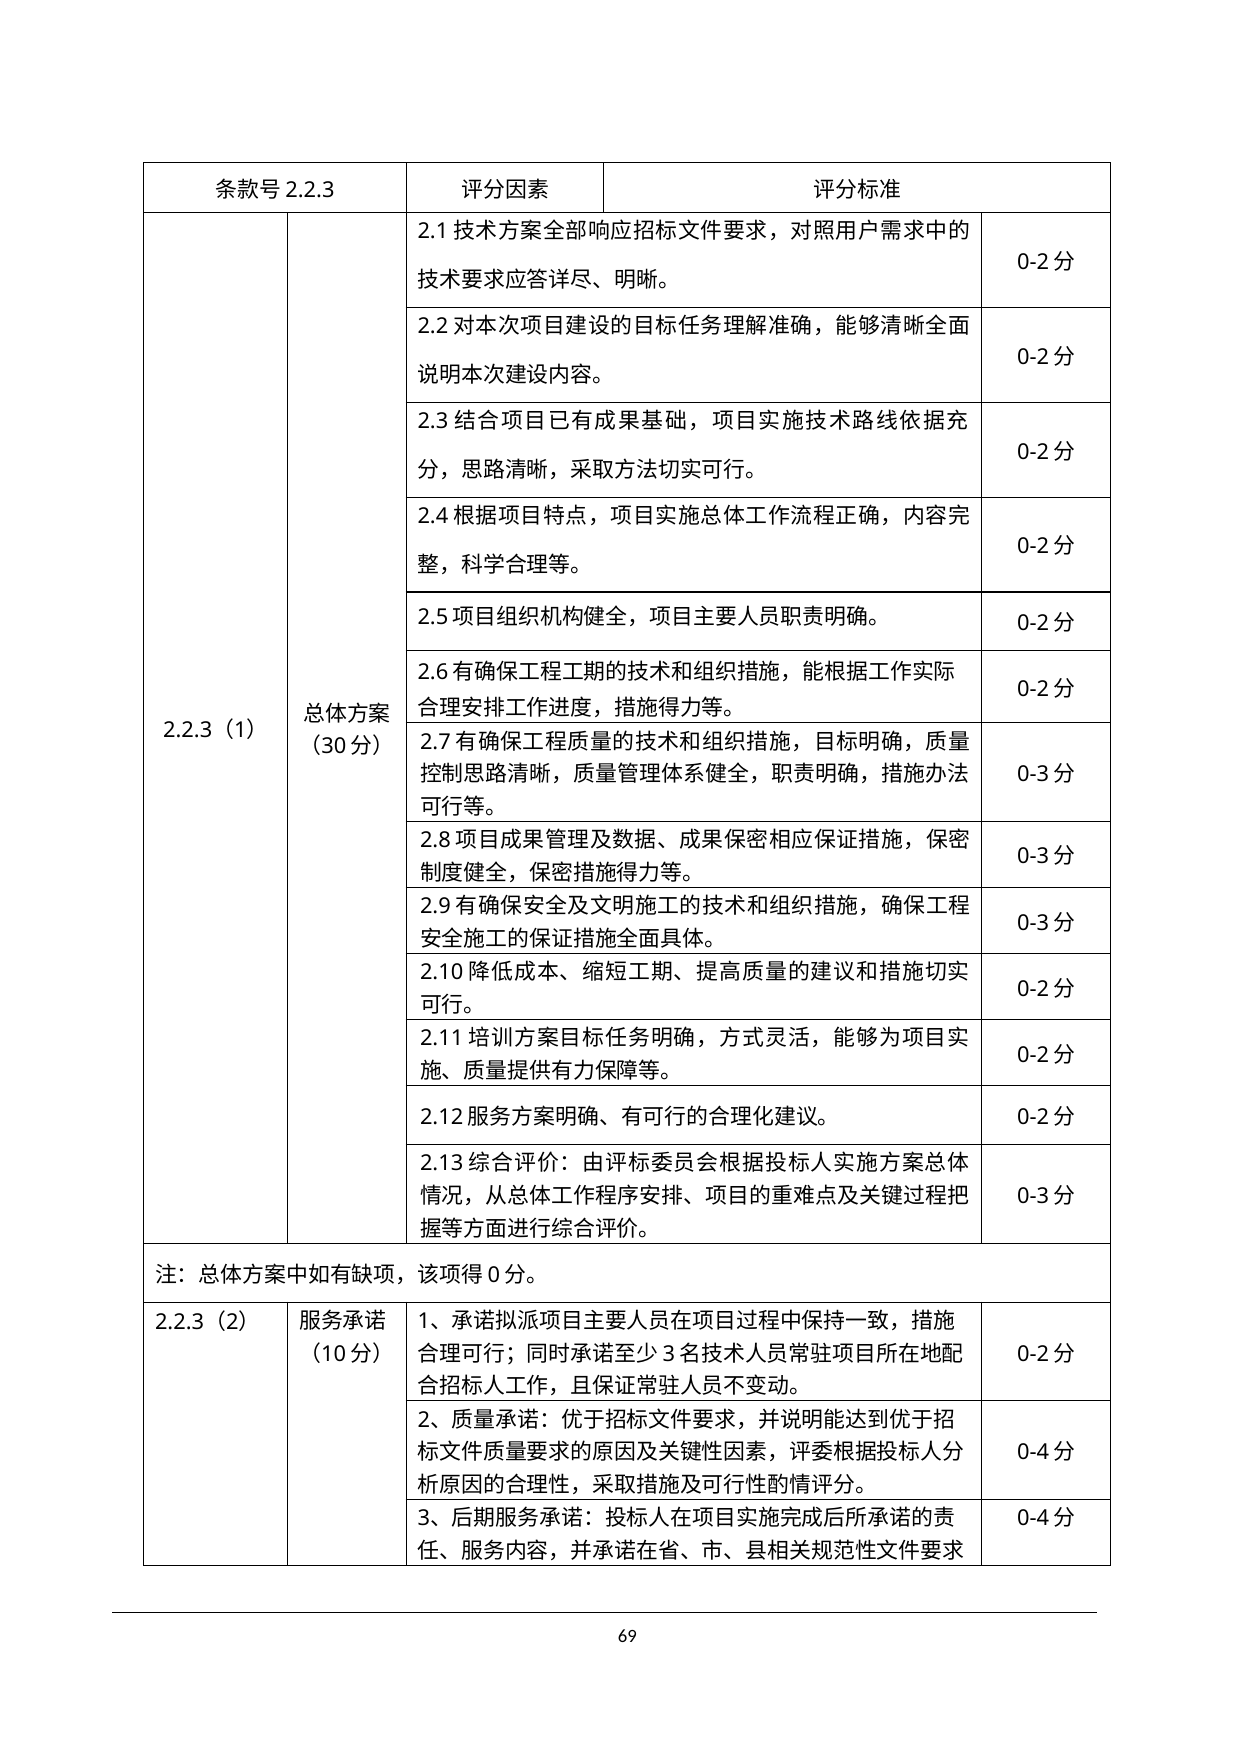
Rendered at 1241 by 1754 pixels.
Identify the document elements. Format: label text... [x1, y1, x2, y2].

table_cell 0-2分 [982, 593, 1110, 650]
table_cell 总体方案（30分） [288, 213, 406, 1243]
table_cell 0-3分 [982, 888, 1110, 953]
table_cell 0-2分 [982, 1303, 1110, 1400]
table_cell 0-4分 [982, 1401, 1110, 1499]
table_cell 0-2分 [982, 1020, 1110, 1085]
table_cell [407, 1500, 981, 1565]
table_cell 条款号2.2.3 [144, 163, 406, 212]
table_cell 1、承诺拟派项目主要人员在项目过程中保持一致，措施合理可行；同时承诺至少3名技术人员常驻项目所在地配合招标人工作，且保证常驻人员不变动。 [407, 1303, 981, 1400]
table_cell 0-2分 [982, 308, 1110, 402]
table_cell 0-4分 [982, 1500, 1110, 1565]
table_cell 2.6有确保工程工期的技术和组织措施，能根据工作实际合理安排工作进度，措施得力等。 [407, 651, 981, 722]
table_cell 2.9有确保安全及文明施工的技术和组织措施，确保工程安全施工的保证措施全面具体。 [407, 888, 981, 953]
table_cell 2.4根据项目特点，项目实施总体工作流程正确，内容完整，科学合理等。 [407, 498, 981, 591]
table_cell 2.3结合项目已有成果基础，项目实施技术路线依据充分，思路清晰，采取方法切实可行。 [407, 403, 981, 497]
table_cell 2.13综合评价：由评标委员会根据投标人实施方案总体情况，从总体工作程序安排、项目的重难点及关键过程把握等方面进行综合评价。 [407, 1145, 981, 1243]
table_cell 2.8项目成果管理及数据、成果保密相应保证措施，保密制度健全，保密措施得力等。 [407, 822, 981, 887]
table_cell 0-3分 [982, 822, 1110, 887]
table_cell 2.11培训方案目标任务明确，方式灵活，能够为项目实施、质量提供有力保障等。 [407, 1020, 981, 1085]
table_cell 2.12服务方案明确、有可行的合理化建议。 [407, 1086, 981, 1144]
table_cell 2.2.3（2） [144, 1303, 287, 1565]
table_cell 0-2分 [982, 403, 1110, 497]
table_cell 2、质量承诺：优于招标文件要求，并说明能达到优于招标文件质量要求的原因及关键性因素，评委根据投标人分析原因的合理性，采取措施及可行性酌情评分。 [407, 1401, 981, 1499]
table_cell 评分因素 [407, 163, 603, 212]
table_cell 注：总体方案中如有缺项，该项得0分。 [144, 1244, 1110, 1302]
table_cell 0-2分 [982, 1086, 1110, 1144]
table_cell 0-3分 [982, 723, 1110, 821]
table_cell 2.2.3（1） [144, 213, 287, 1243]
table_cell 0-2分 [982, 651, 1110, 722]
table_cell 服务承诺（10分） [288, 1303, 406, 1565]
table_cell 2.5项目组织机构健全，项目主要人员职责明确。 [407, 593, 981, 650]
table_cell 0-2分 [982, 213, 1110, 307]
table_cell 2.10降低成本、缩短工期、提高质量的建议和措施切实可行。 [407, 954, 981, 1019]
table_cell 2.2对本次项目建设的目标任务理解准确，能够清晰全面说明本次建设内容。 [407, 308, 981, 402]
table_cell 0-2分 [982, 954, 1110, 1019]
table_cell 2.1技术方案全部响应招标文件要求，对照用户需求中的技术要求应答详尽、明晰。 [407, 213, 981, 307]
table_cell 2.7有确保工程质量的技术和组织措施，目标明确，质量控制思路清晰，质量管理体系健全，职责明确，措施办法可行等。 [407, 723, 981, 821]
table_cell 评分标准 [604, 163, 1110, 212]
table_cell 0-2分 [982, 498, 1110, 591]
table_cell 0-3分 [982, 1145, 1110, 1243]
